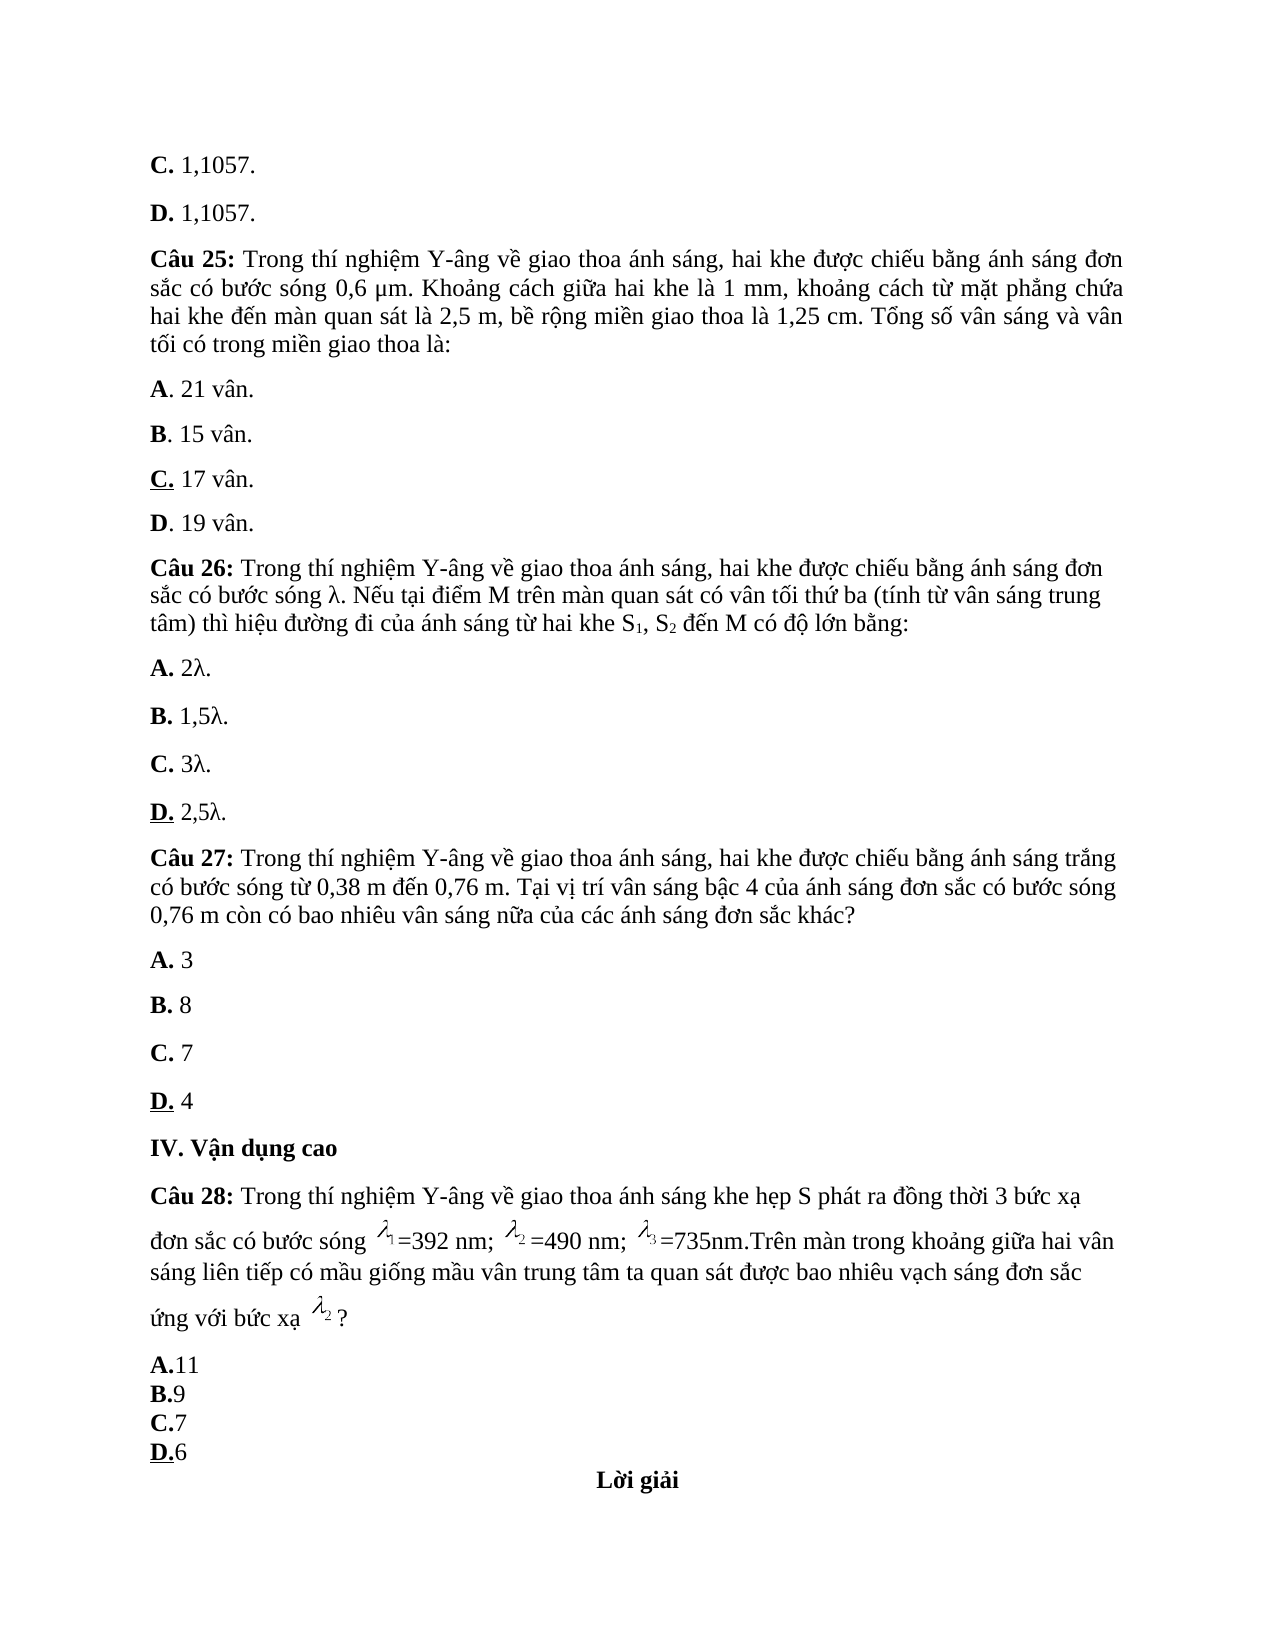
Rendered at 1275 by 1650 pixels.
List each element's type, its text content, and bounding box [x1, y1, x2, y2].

text D. 1,1057. [150, 198, 1125, 226]
text C. 7 [150, 1038, 1125, 1067]
text A. 3 [150, 946, 1125, 974]
text D. 2,5λ. [150, 797, 1125, 825]
text D. 19 vân. [150, 509, 1125, 537]
text IV. Vận dụng cao [150, 1133, 1125, 1162]
text A.11 [150, 1350, 1125, 1379]
text D. 4 [150, 1086, 1125, 1114]
text A. 21 vân. [150, 375, 1125, 403]
text Câu 28: Trong thí nghiệm Y-âng về giao thoa ánh sáng khe hẹp S phát ra đồng thời 3 bức xạ đơn sắc có bước sóng =392 nm; =490 nm; =735nm.Trên màn trong khoảng giữa hai vân sáng liên tiếp có mầu giống mầu vân trung tâm ta quan sát được bao nhiêu vạch sáng đơn sắc ứng với bức xạ ? [150, 1181, 1125, 1331]
text D.6 [150, 1437, 1125, 1465]
text B. 8 [150, 990, 1125, 1019]
text C.7 [150, 1408, 1125, 1437]
text Lời giải [150, 1465, 1125, 1494]
text B. 1,5λ. [150, 701, 1125, 730]
text C. 3λ. [150, 749, 1125, 778]
text B. 15 vân. [150, 420, 1125, 448]
text A. 2λ. [150, 653, 1125, 682]
text Câu 26: Trong thí nghiệm Y-âng về giao thoa ánh sáng, hai khe được chiếu bằng ánh sáng đơn sắc có bước sóng λ. Nếu tại điểm M trên màn quan sát có vân tối thứ ba (tính từ vân sáng trung tâm) thì hiệu đường đi của ánh sáng từ hai khe S1, S2 đến M có độ lớn bằng: [150, 554, 1125, 637]
text B.9 [150, 1379, 1125, 1408]
text C. 17 vân. [150, 464, 1125, 493]
text Câu 27: Trong thí nghiệm Y-âng về giao thoa ánh sáng, hai khe được chiếu bằng ánh sáng trắng có bước sóng từ 0,38 m đến 0,76 m. Tại vị trí vân sáng bậc 4 của ánh sáng đơn sắc có bước sóng 0,76 m còn có bao nhiêu vân sáng nữa của các ánh sáng đơn sắc khác? [150, 844, 1125, 929]
text Câu 25: Trong thí nghiệm Y-âng về giao thoa ánh sáng, hai khe được chiếu bằng ánh sáng đơn sắc có bước sóng 0,6 μm. Khoảng cách giữa hai khe là 1 mm, khoảng cách từ mặt phẳng chứa hai khe đến màn quan sát là 2,5 m, bề rộng miền giao thoa là 1,25 cm. Tổng số vân sáng và vân tối có trong miền giao thoa là: [150, 245, 1125, 358]
text C. 1,1057. [150, 150, 1125, 179]
